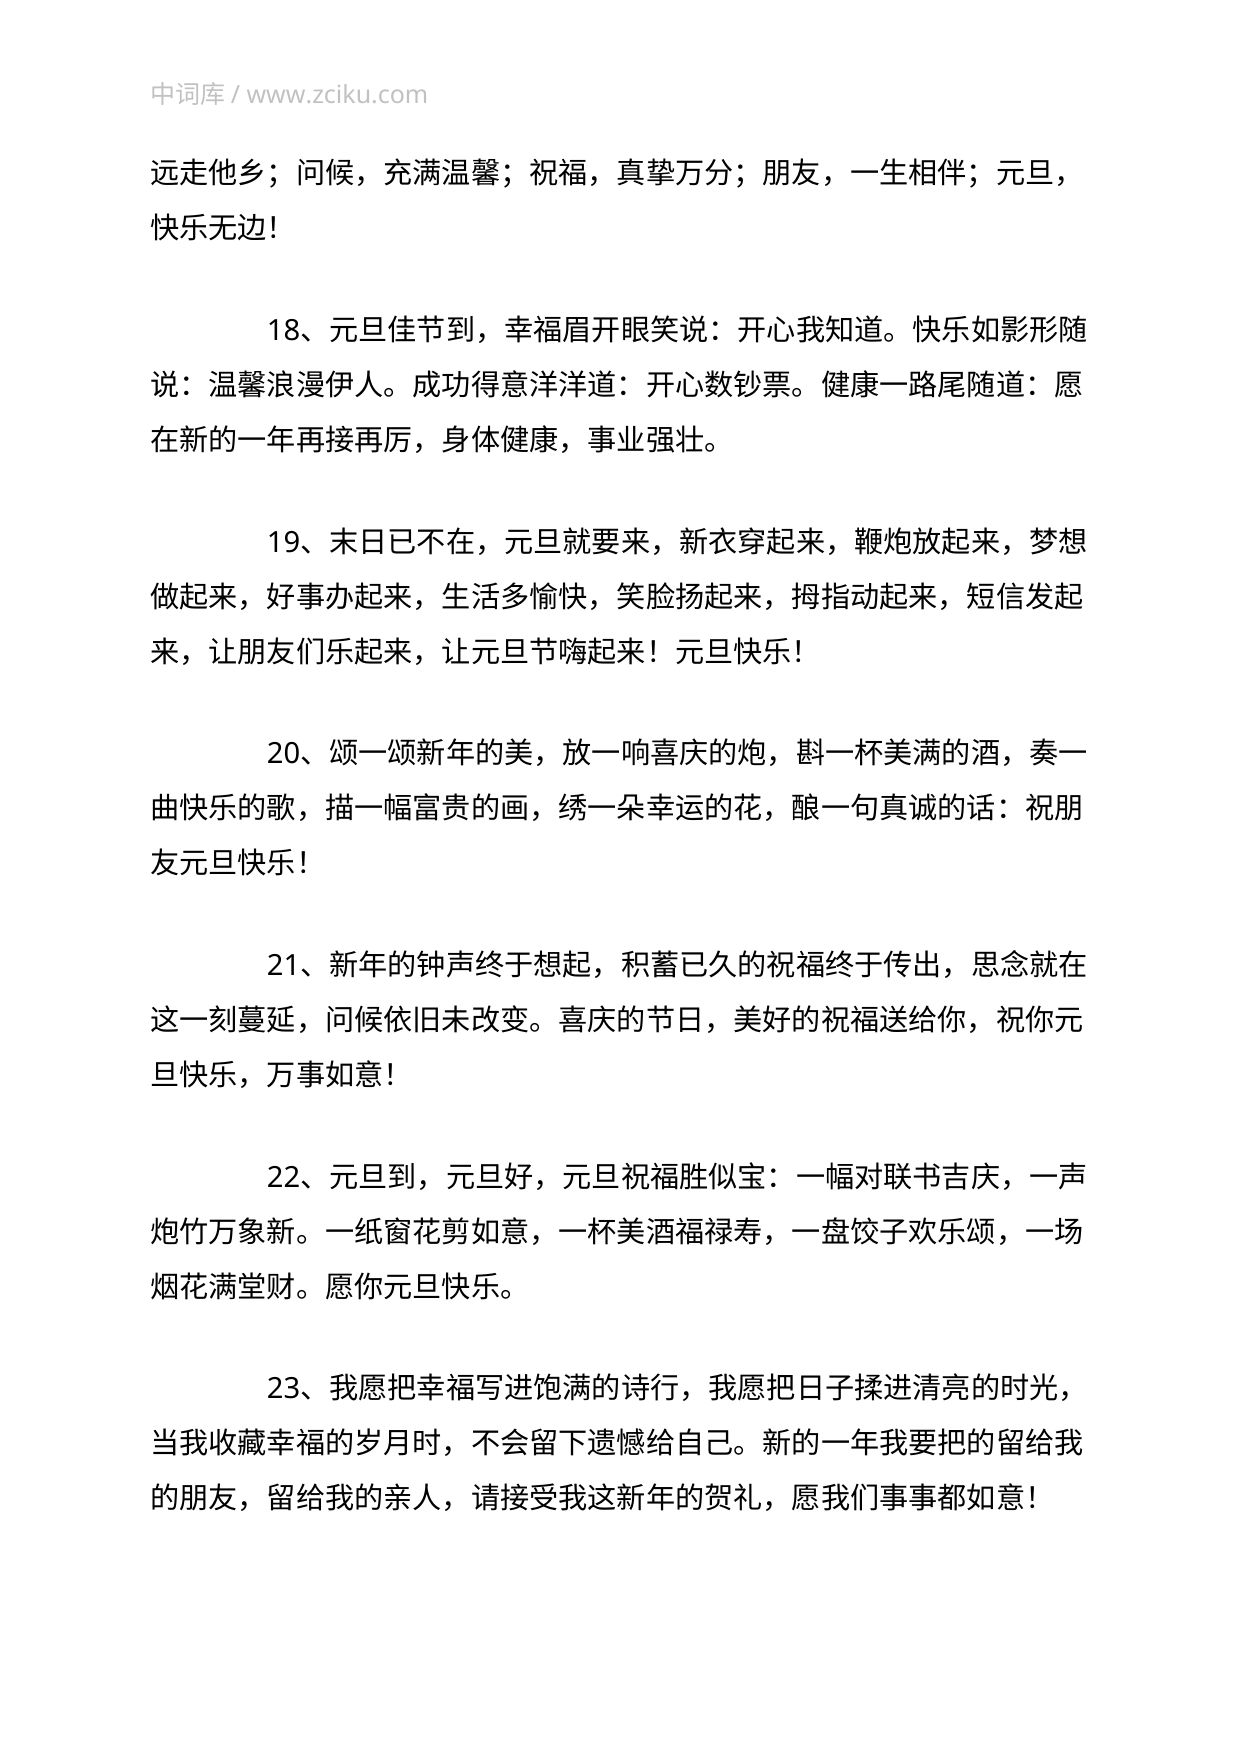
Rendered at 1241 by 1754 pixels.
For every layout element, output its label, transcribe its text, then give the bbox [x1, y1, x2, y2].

text 23、我愿把幸福写进饱满的诗行，我愿把日子揉进清亮的时光，当我收藏幸福的岁月时，不会留下遗憾给自己。新的一年我要把的留给我的朋友，留给我的亲人，请接受我这新年的贺礼，愿我们事事都如意！ [150, 1365, 1090, 1517]
text 19、末日已不在，元旦就要来，新衣穿起来，鞭炮放起来，梦想做起来，好事办起来，生活多愉快，笑脸扬起来，拇指动起来，短信发起来，让朋友们乐起来，让元旦节嗨起来！元旦快乐！ [150, 518, 1090, 671]
text 22、元旦到，元旦好，元旦祝福胜似宝：一幅对联书吉庆，一声炮竹万象新。一纸窗花剪如意，一杯美酒福禄寿，一盘饺子欢乐颂，一场烟花满堂财。愿你元旦快乐。 [150, 1153, 1090, 1306]
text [150, 150, 1090, 247]
text 18、元旦佳节到，幸福眉开眼笑说：开心我知道。快乐如影形随说：温馨浪漫伊人。成功得意洋洋道：开心数钞票。健康一路尾随道：愿在新的一年再接再厉，身体健康，事业强壮。 [150, 307, 1090, 459]
text 21、新年的钟声终于想起，积蓄已久的祝福终于传出，思念就在这一刻蔓延，问候依旧未改变。喜庆的节日，美好的祝福送给你，祝你元旦快乐，万事如意！ [150, 942, 1090, 1094]
text 20、颂一颂新年的美，放一响喜庆的炮，斟一杯美满的酒，奏一曲快乐的歌，描一幅富贵的画，绣一朵幸运的花，酿一句真诚的话：祝朋友元旦快乐！ [150, 730, 1090, 882]
